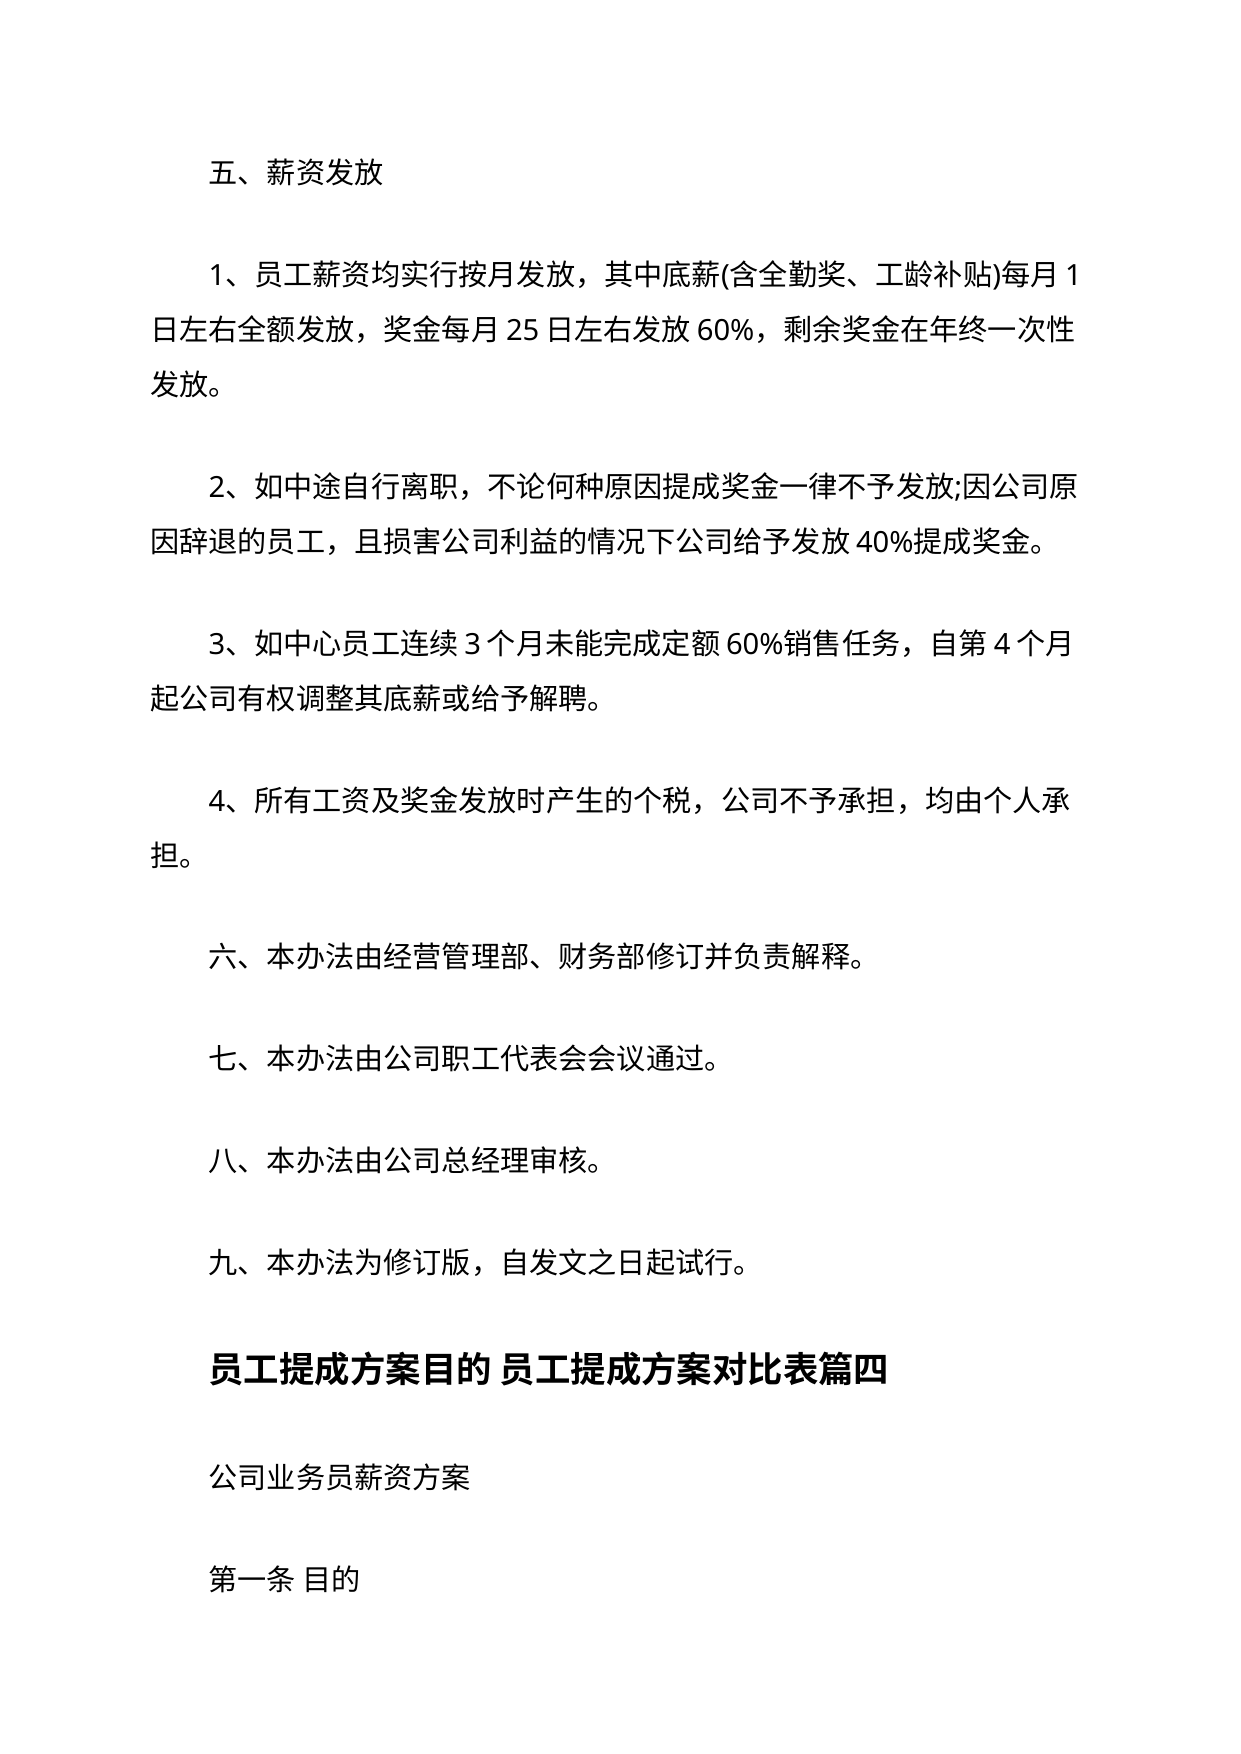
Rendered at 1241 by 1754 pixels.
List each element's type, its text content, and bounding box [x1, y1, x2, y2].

text 3、如中心员工连续3个月未能完成定额60%销售任务，自第4个月起公司有权调整其底薪或给予解聘。 [150, 621, 1090, 718]
text 六、本办法由经营管理部、财务部修订并负责解释。 [150, 934, 1090, 976]
text 4、所有工资及奖金发放时产生的个税，公司不予承担，均由个人承担。 [150, 777, 1090, 874]
text 2、如中途自行离职，不论何种原因提成奖金一律不予发放;因公司原因辞退的员工，且损害公司利益的情况下公司给予发放40%提成奖金。 [150, 463, 1090, 561]
text 1、员工薪资均实行按月发放，其中底薪(含全勤奖、工龄补贴)每月1日左右全额发放，奖金每月25日左右发放60%，剩余奖金在年终一次性发放。 [150, 252, 1090, 404]
text 七、本办法由公司职工代表会会议通过。 [150, 1036, 1090, 1078]
text 员工提成方案目的 员工提成方案对比表篇四 [150, 1341, 1090, 1392]
text 八、本办法由公司总经理审核。 [150, 1138, 1090, 1180]
text 五、薪资发放 [150, 150, 1090, 192]
text 公司业务员薪资方案 [150, 1454, 1090, 1497]
text 第一条 目的 [150, 1556, 1090, 1599]
text 九、本办法为修订版，自发文之日起试行。 [150, 1239, 1090, 1282]
